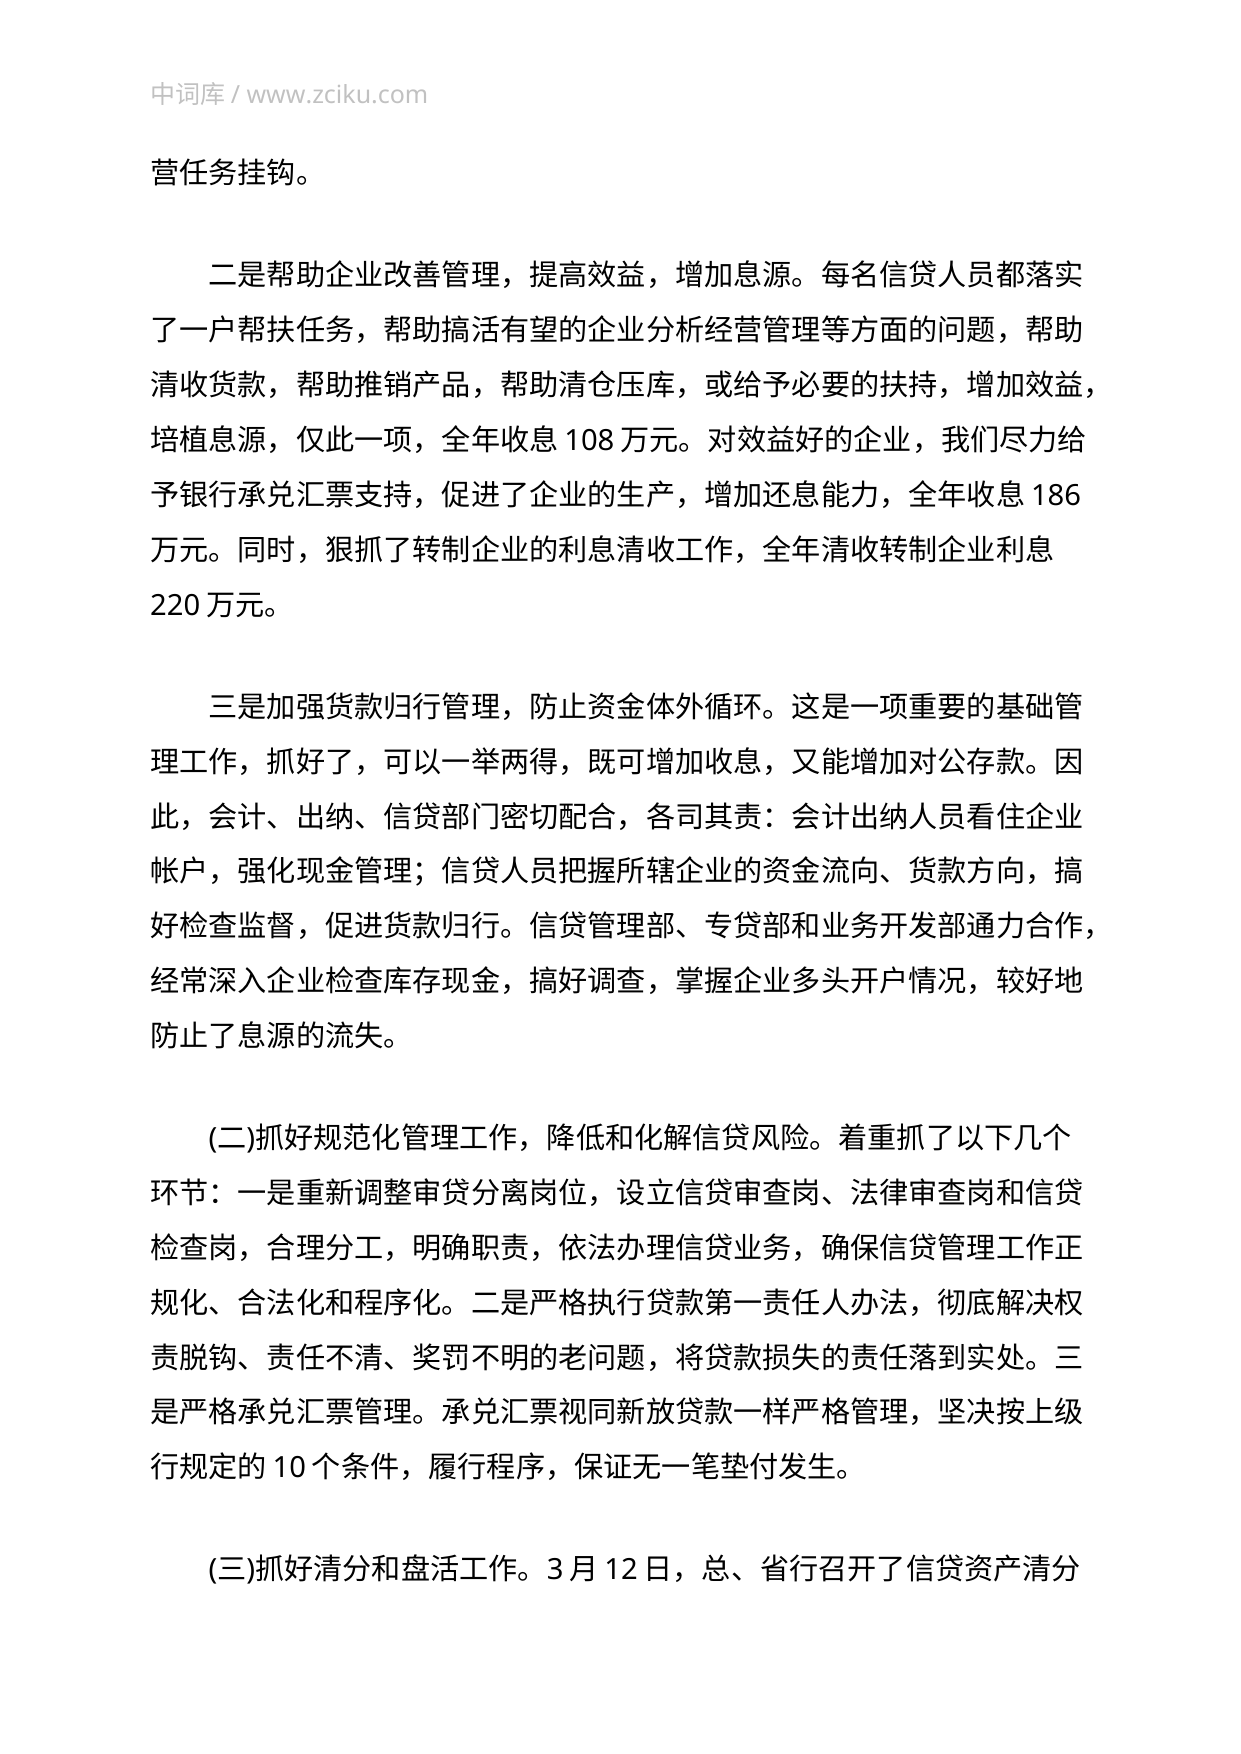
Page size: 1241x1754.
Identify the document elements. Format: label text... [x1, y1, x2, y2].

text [150, 1546, 1090, 1588]
text (二)抓好规范化管理工作，降低和化解信贷风险。着重抓了以下几个环节：一是重新调整审贷分离岗位，设立信贷审查岗、法律审查岗和信贷检查岗，合理分工，明确职责，依法办理信贷业务，确保信贷管理工作正规化、合法化和程序化。二是严格执行贷款第一责任人办法，彻底解决权责脱钩、责任不清、奖罚不明的老问题，将贷款损失的责任落到实处。三是严格承兑汇票管理。承兑汇票视同新放贷款一样严格管理，坚决按上级行规定的10个条件，履行程序，保证无一笔垫付发生。 [150, 1114, 1090, 1486]
text 二是帮助企业改善管理，提高效益，增加息源。每名信贷人员都落实了一户帮扶任务，帮助搞活有望的企业分析经营管理等方面的问题，帮助清收货款，帮助推销产品，帮助清仓压库，或给予必要的扶持，增加效益，培植息源，仅此一项，全年收息108万元。对效益好的企业，我们尽力给予银行承兑汇票支持，促进了企业的生产，增加还息能力，全年收息186万元。同时，狠抓了转制企业的利息清收工作，全年清收转制企业利息220万元。 [150, 252, 1090, 624]
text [150, 150, 1090, 192]
text 三是加强货款归行管理，防止资金体外循环。这是一项重要的基础管理工作，抓好了，可以一举两得，既可增加收息，又能增加对公存款。因此，会计、出纳、信贷部门密切配合，各司其责：会计出纳人员看住企业帐户，强化现金管理；信贷人员把握所辖企业的资金流向、货款方向，搞好检查监督，促进货款归行。信贷管理部、专贷部和业务开发部通力合作，经常深入企业检查库存现金，搞好调查，掌握企业多头开户情况，较好地防止了息源的流失。 [150, 683, 1090, 1055]
